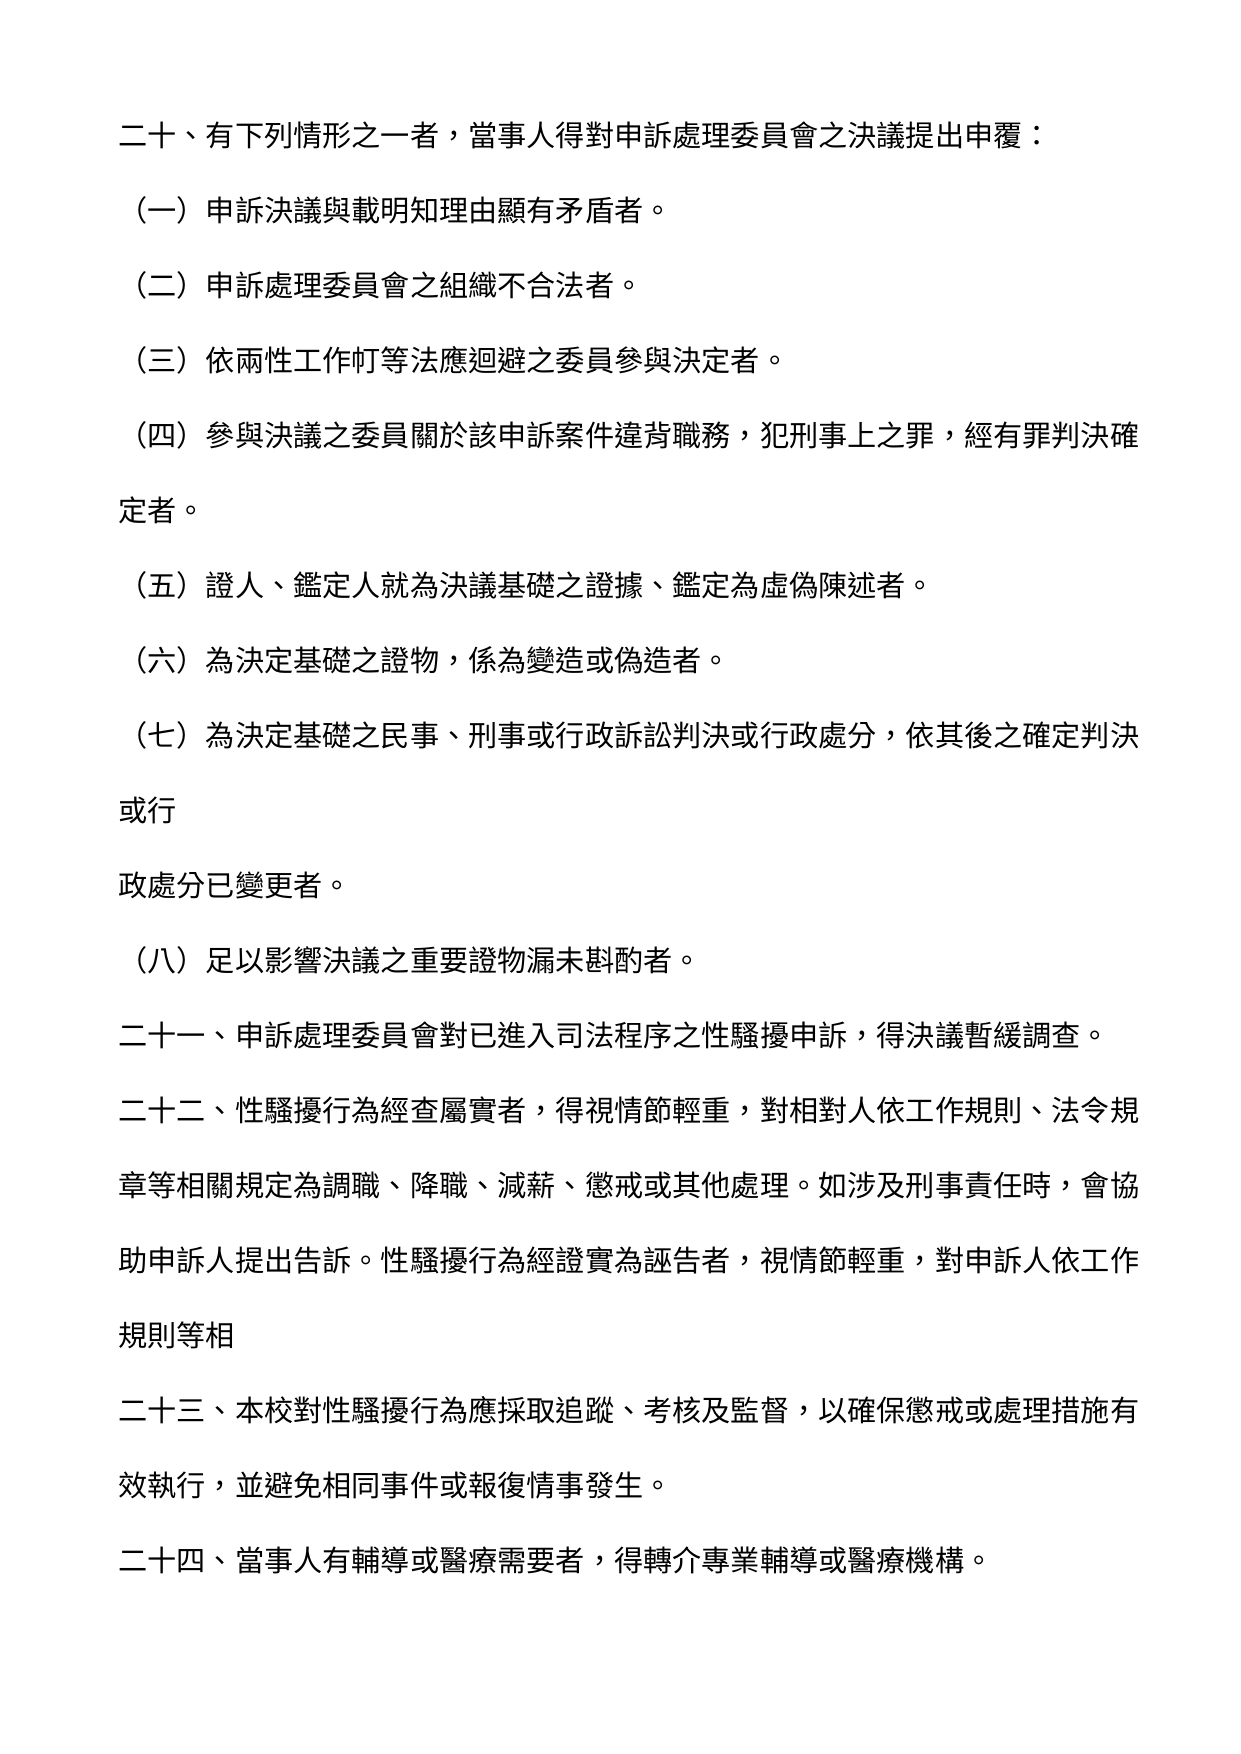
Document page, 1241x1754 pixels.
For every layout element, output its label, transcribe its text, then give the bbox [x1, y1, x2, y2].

text 二十、有下列情形之一者，當事人得對申訴處理委員會之決議提出申覆： [118, 96, 1167, 171]
text 二十四、當事人有輔導或醫療需要者，得轉介專業輔導或醫療機構。 [118, 1521, 1167, 1596]
text 二十二、性騷擾行為經查屬實者，得視情節輕重，對相對人依工作規則、法令規章等相關規定為調職、降職、減薪、懲戒或其他處理。如涉及刑事責任時，會協助申訴人提出告訴。性騷擾行為經證實為誣告者，視情節輕重，對申訴人依工作規則等相 [118, 1071, 1167, 1371]
text （三）依兩性工作帄等法應迴避之委員參與決定者。 [118, 321, 1167, 396]
text 二十一、申訴處理委員會對已進入司法程序之性騷擾申訴，得決議暫緩調查。 [118, 996, 1167, 1071]
text （七）為決定基礎之民事、刑事或行政訴訟判決或行政處分，依其後之確定判決或行 [118, 696, 1167, 846]
text （一）申訴決議與載明知理由顯有矛盾者。 [118, 171, 1167, 246]
text （五）證人、鑑定人就為決議基礎之證據、鑑定為虛偽陳述者。 [118, 546, 1167, 621]
text 政處分已變更者。 [118, 846, 1167, 921]
text （八）足以影響決議之重要證物漏未斟酌者。 [118, 921, 1167, 996]
text （四）參與決議之委員關於該申訴案件違背職務，犯刑事上之罪，經有罪判決確定者。 [118, 396, 1167, 546]
text （六）為決定基礎之證物，係為變造或偽造者。 [118, 621, 1167, 696]
text （二）申訴處理委員會之組織不合法者。 [118, 246, 1167, 321]
text 二十三、本校對性騷擾行為應採取追蹤、考核及監督，以確保懲戒或處理措施有效執行，並避免相同事件或報復情事發生。 [118, 1371, 1167, 1521]
